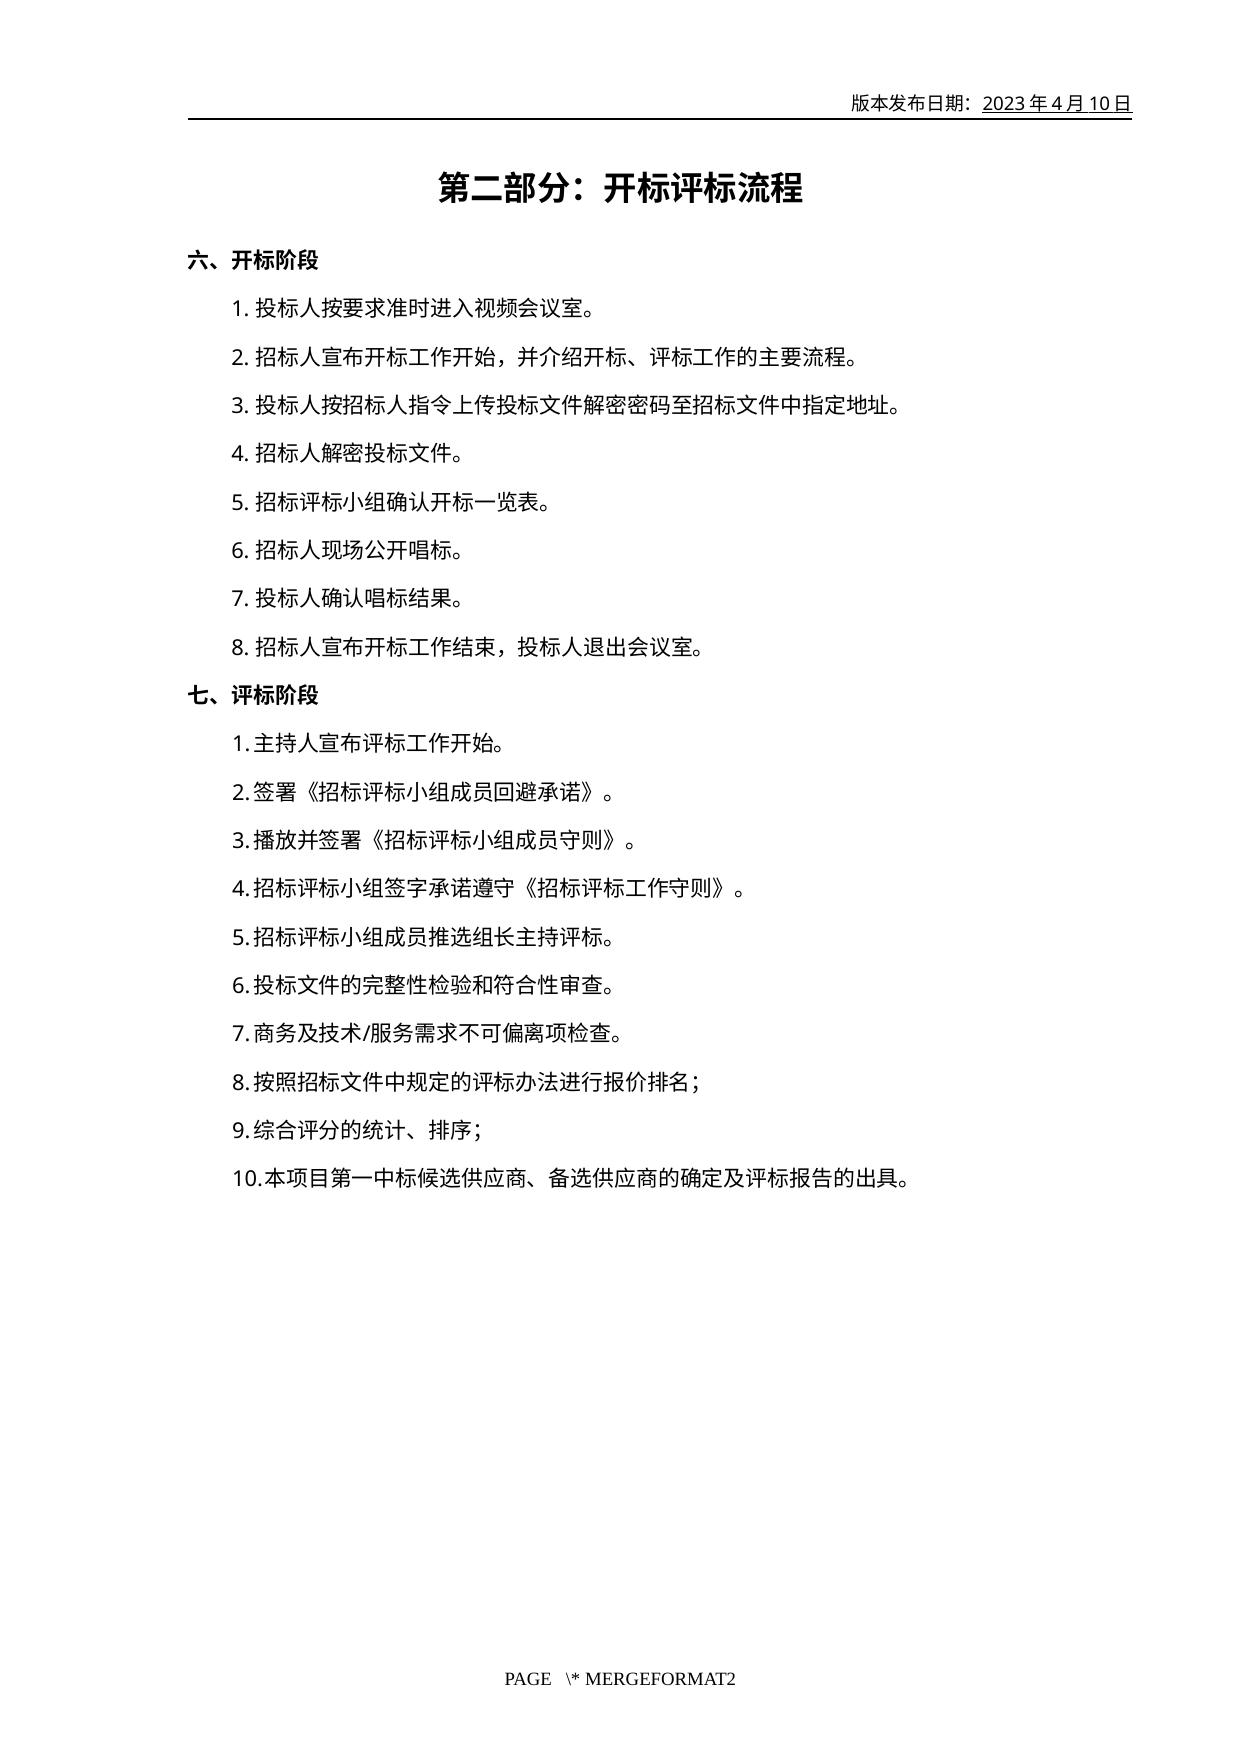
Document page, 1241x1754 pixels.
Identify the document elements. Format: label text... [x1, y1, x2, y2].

text 第二部分：开标评标流程 [187, 154, 1053, 219]
list 招标评标小组成员推选组长主持评标。 [232, 919, 1053, 952]
list 招标人解密投标文件。 [231, 436, 1053, 468]
list 招标评标小组签字承诺遵守《招标评标工作守则》。 [232, 871, 1053, 903]
list 招标人宣布开标工作开始，并介绍开标、评标工作的主要流程。 [231, 339, 1053, 372]
list 按照招标文件中规定的评标办法进行报价排名； [232, 1064, 1053, 1097]
list 投标人按要求准时进入视频会议室。 [231, 291, 1053, 323]
list 主持人宣布评标工作开始。 [232, 726, 1053, 758]
list 签署《招标评标小组成员回避承诺》。 [232, 774, 1053, 807]
list 播放并签署《招标评标小组成员守则》。 [232, 823, 1053, 855]
list 投标人确认唱标结果。 [231, 581, 1053, 613]
list 投标文件的完整性检验和符合性审查。 [232, 968, 1053, 1000]
list 开标阶段 [187, 243, 1053, 275]
list 商务及技术/服务需求不可偏离项检查。 [232, 1016, 1053, 1048]
list 招标评标小组确认开标一览表。 [231, 484, 1053, 517]
list 招标人现场公开唱标。 [231, 533, 1053, 565]
list 招标人宣布开标工作结束，投标人退出会议室。 [231, 629, 1053, 662]
list 评标阶段 [187, 678, 1053, 710]
list 综合评分的统计、排序； [232, 1113, 1053, 1145]
list 本项目第一中标候选供应商、备选供应商的确定及评标报告的出具。 [232, 1161, 1053, 1193]
list 投标人按招标人指令上传投标文件解密密码至招标文件中指定地址。 [231, 388, 1053, 420]
